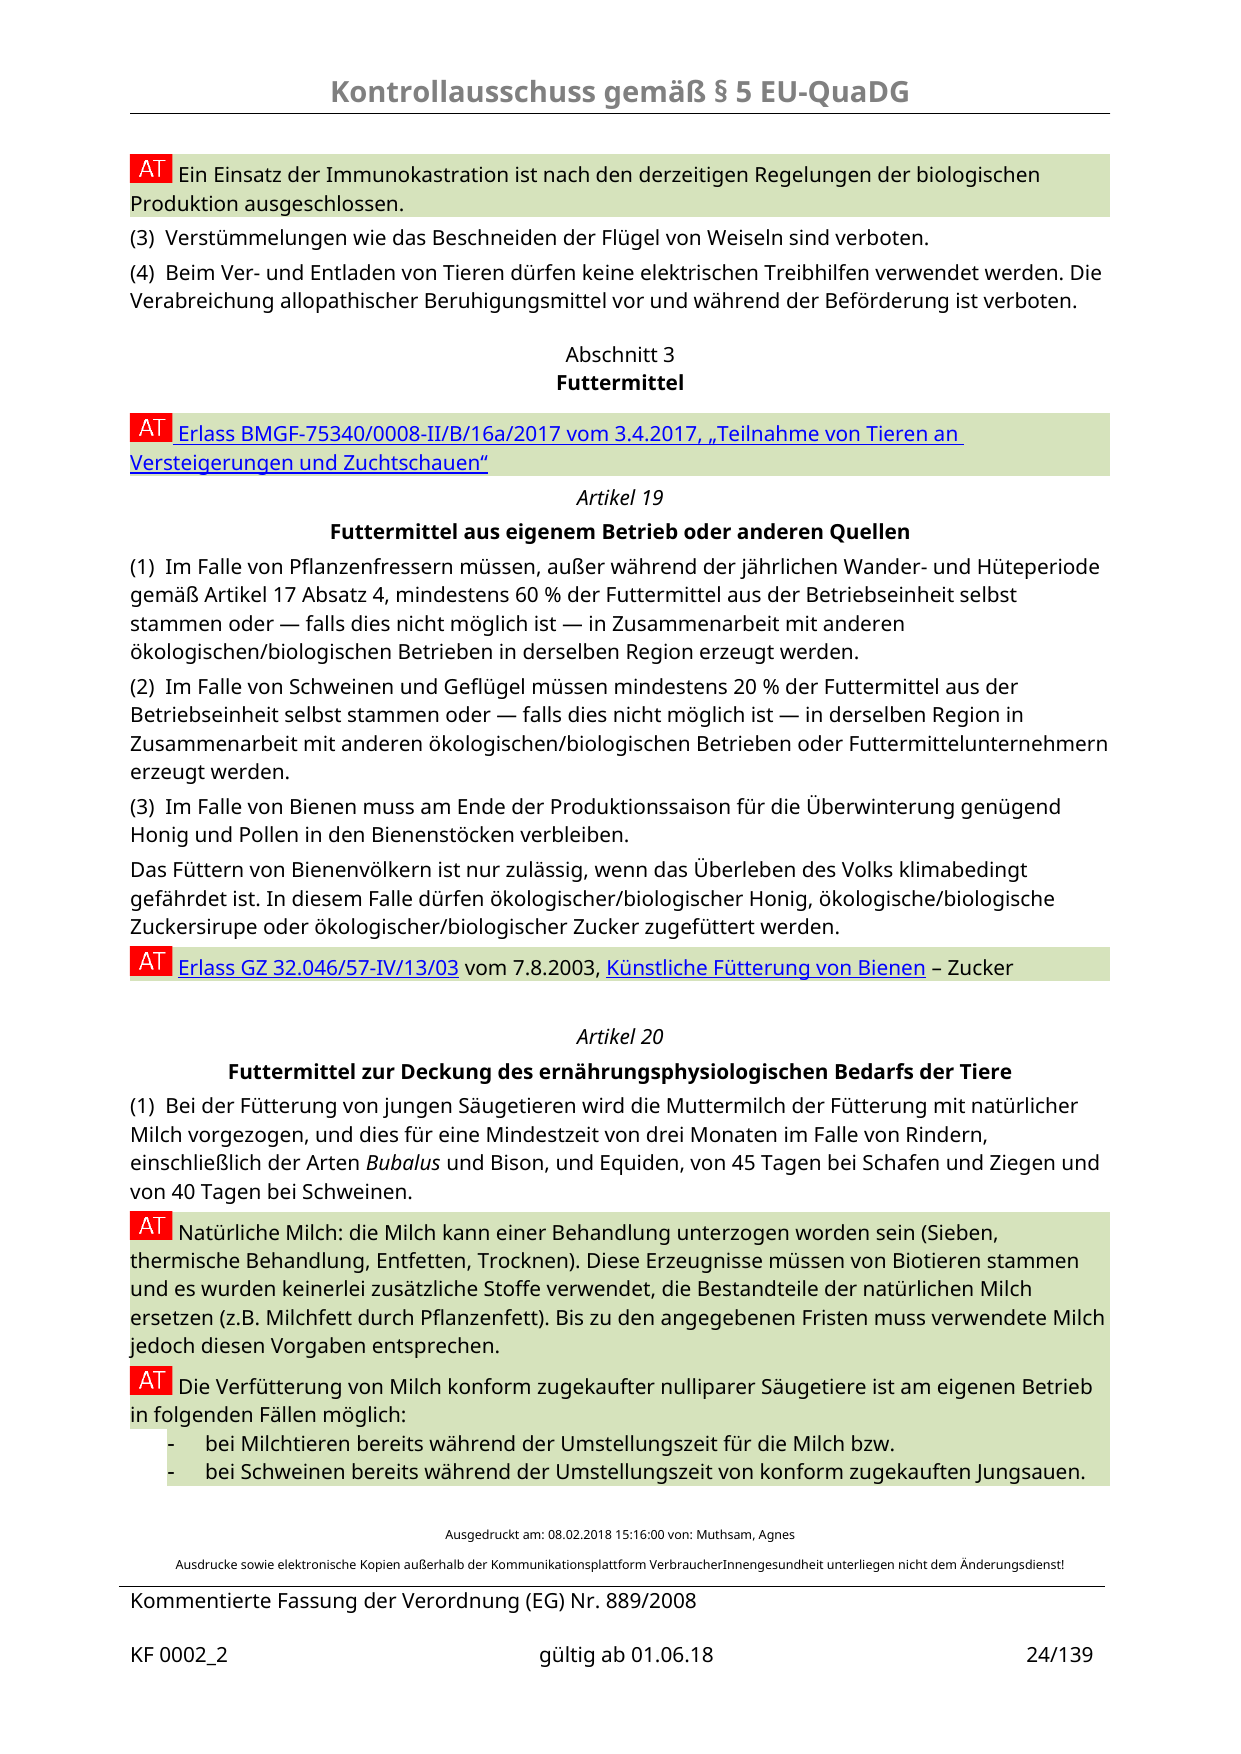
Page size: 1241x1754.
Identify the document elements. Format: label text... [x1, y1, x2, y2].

text (3) Verstümmelungen wie das Beschneiden der Flügel von Weiseln sind verboten. [130, 223, 1110, 252]
picture [129, 154, 173, 183]
list bei Schweinen bereits während der Umstellungszeit von konform zugekauften Jungsauen. [167, 1457, 1110, 1486]
text Das Füttern von Bienenvölkern ist nur zulässig, wenn das Überleben des Volks klimabedingt gefährdet ist. In diesem Falle dürfen ökologischer/biologischer Honig, ökologische/biologische Zuckersirupe oder ökologischer/biologischer Zucker zugefüttert werden. [130, 855, 1110, 941]
text Natürliche Milch: die Milch kann einer Behandlung unterzogen worden sein (Sieben, thermische Behandlung, Entfetten, Trocknen). Diese Erzeugnisse müssen von Biotieren stammen und es wurden keinerlei zusätzliche Stoffe verwendet, die Bestandteile der natürlichen Milch ersetzen (z.B. Milchfett durch Pflanzenfett). Bis zu den angegebenen Fristen muss verwendete Milch jedoch diesen Vorgaben entsprechen. [130, 1212, 1110, 1360]
text (1) Im Falle von Pflanzenfressern müssen, außer während der jährlichen Wander- und Hüteperiode gemäß Artikel 17 Absatz 4, mindestens 60 % der Futtermittel aus der Betriebseinheit selbst stammen oder — falls dies nicht möglich ist — in Zusammenarbeit mit anderen ökologischen/biologischen Betrieben in derselben Region erzeugt werden. [130, 552, 1110, 666]
text (2) Im Falle von Schweinen und Geflügel müssen mindestens 20 % der Futtermittel aus der Betriebseinheit selbst stammen oder — falls dies nicht möglich ist — in derselben Region in Zusammenarbeit mit anderen ökologischen/biologischen Betrieben oder Futtermittelunternehmern erzeugt werden. [130, 672, 1110, 786]
text Erlass BMGF-75340/0008-II/B/16a/2017 vom 3.4.2017, „Teilnahme von Tieren an Versteigerungen und Zuchtschauen“ [130, 413, 1110, 476]
text (3) Im Falle von Bienen muss am Ende der Produktionssaison für die Überwinterung genügend Honig und Pollen in den Bienenstöcken verbleiben. [130, 792, 1110, 849]
text Artikel 20 [130, 1022, 1110, 1051]
subtitle Abschnitt 3 Futtermittel [130, 340, 1110, 397]
picture [129, 413, 173, 442]
text Futtermittel zur Deckung des ernährungsphysiologischen Bedarfs der Tiere [130, 1057, 1110, 1085]
text (1) Bei der Fütterung von jungen Säugetieren wird die Muttermilch der Fütterung mit natürlicher Milch vorgezogen, und dies für eine Mindestzeit von drei Monaten im Falle von Rindern, einschließlich der Arten Bubalus und Bison, und Equiden, von 45 Tagen bei Schafen und Ziegen und von 40 Tagen bei Schweinen. [130, 1092, 1110, 1205]
text (4) Beim Ver- und Entladen von Tieren dürfen keine elektrischen Treibhilfen verwendet werden. Die Verabreichung allopathischer Beruhigungsmittel vor und während der Beförderung ist verboten. [130, 258, 1110, 315]
picture [129, 946, 173, 976]
text Artikel 19 [130, 483, 1110, 511]
text Die Verfütterung von Milch konform zugekaufter nulliparer Säugetiere ist am eigenen Betrieb in folgenden Fällen möglich: [130, 1366, 1110, 1429]
list bei Milchtieren bereits während der Umstellungszeit für die Milch bzw. [167, 1429, 1110, 1457]
text Futtermittel aus eigenem Betrieb oder anderen Quellen [130, 517, 1110, 546]
picture [129, 1366, 173, 1395]
text Erlass GZ 32.046/57-IV/13/03 vom 7.8.2003, Künstliche Fütterung von Bienen – Zucker [130, 947, 1110, 981]
picture [129, 1211, 173, 1240]
text Ein Einsatz der Immunokastration ist nach den derzeitigen Regelungen der biologischen Produktion ausgeschlossen. [130, 154, 1110, 217]
